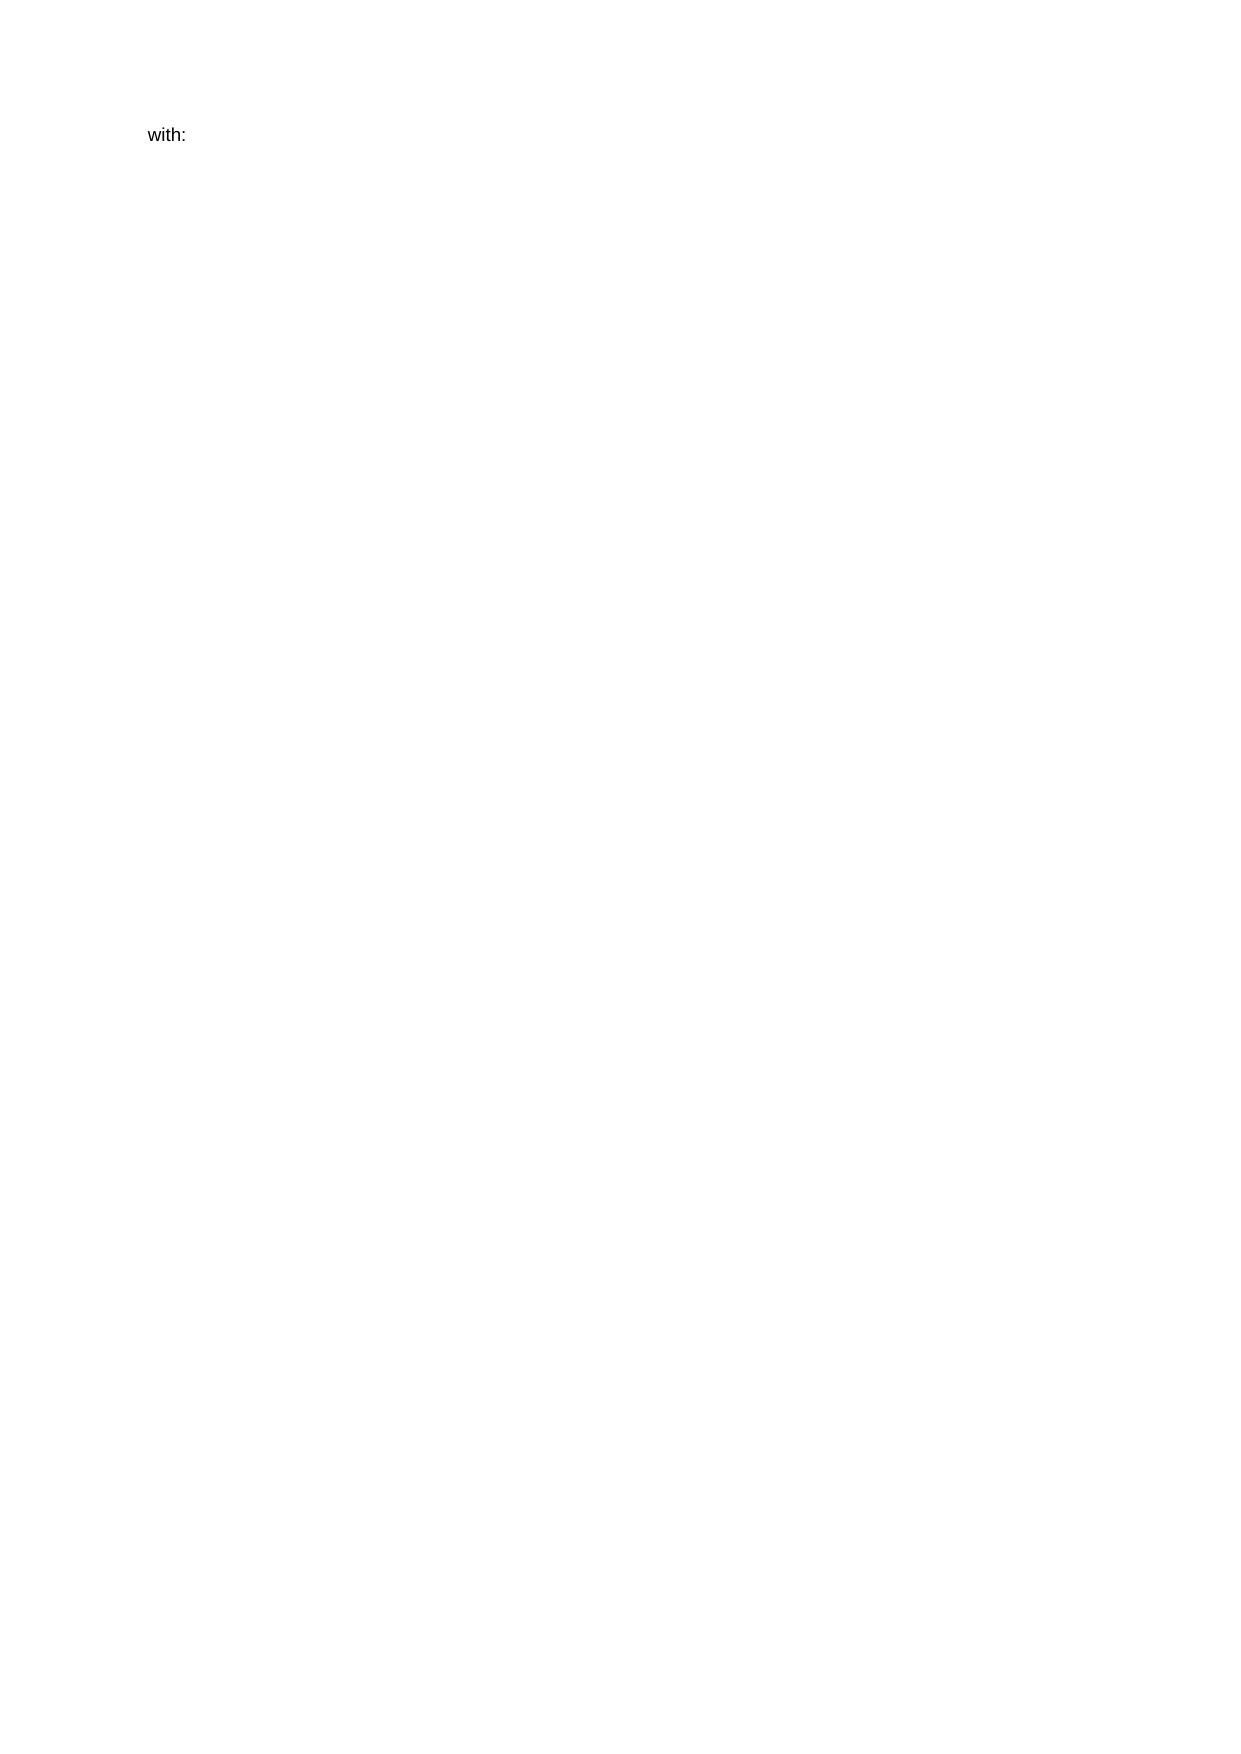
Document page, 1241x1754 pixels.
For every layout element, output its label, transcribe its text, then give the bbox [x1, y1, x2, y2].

text with: [148, 124, 186, 145]
